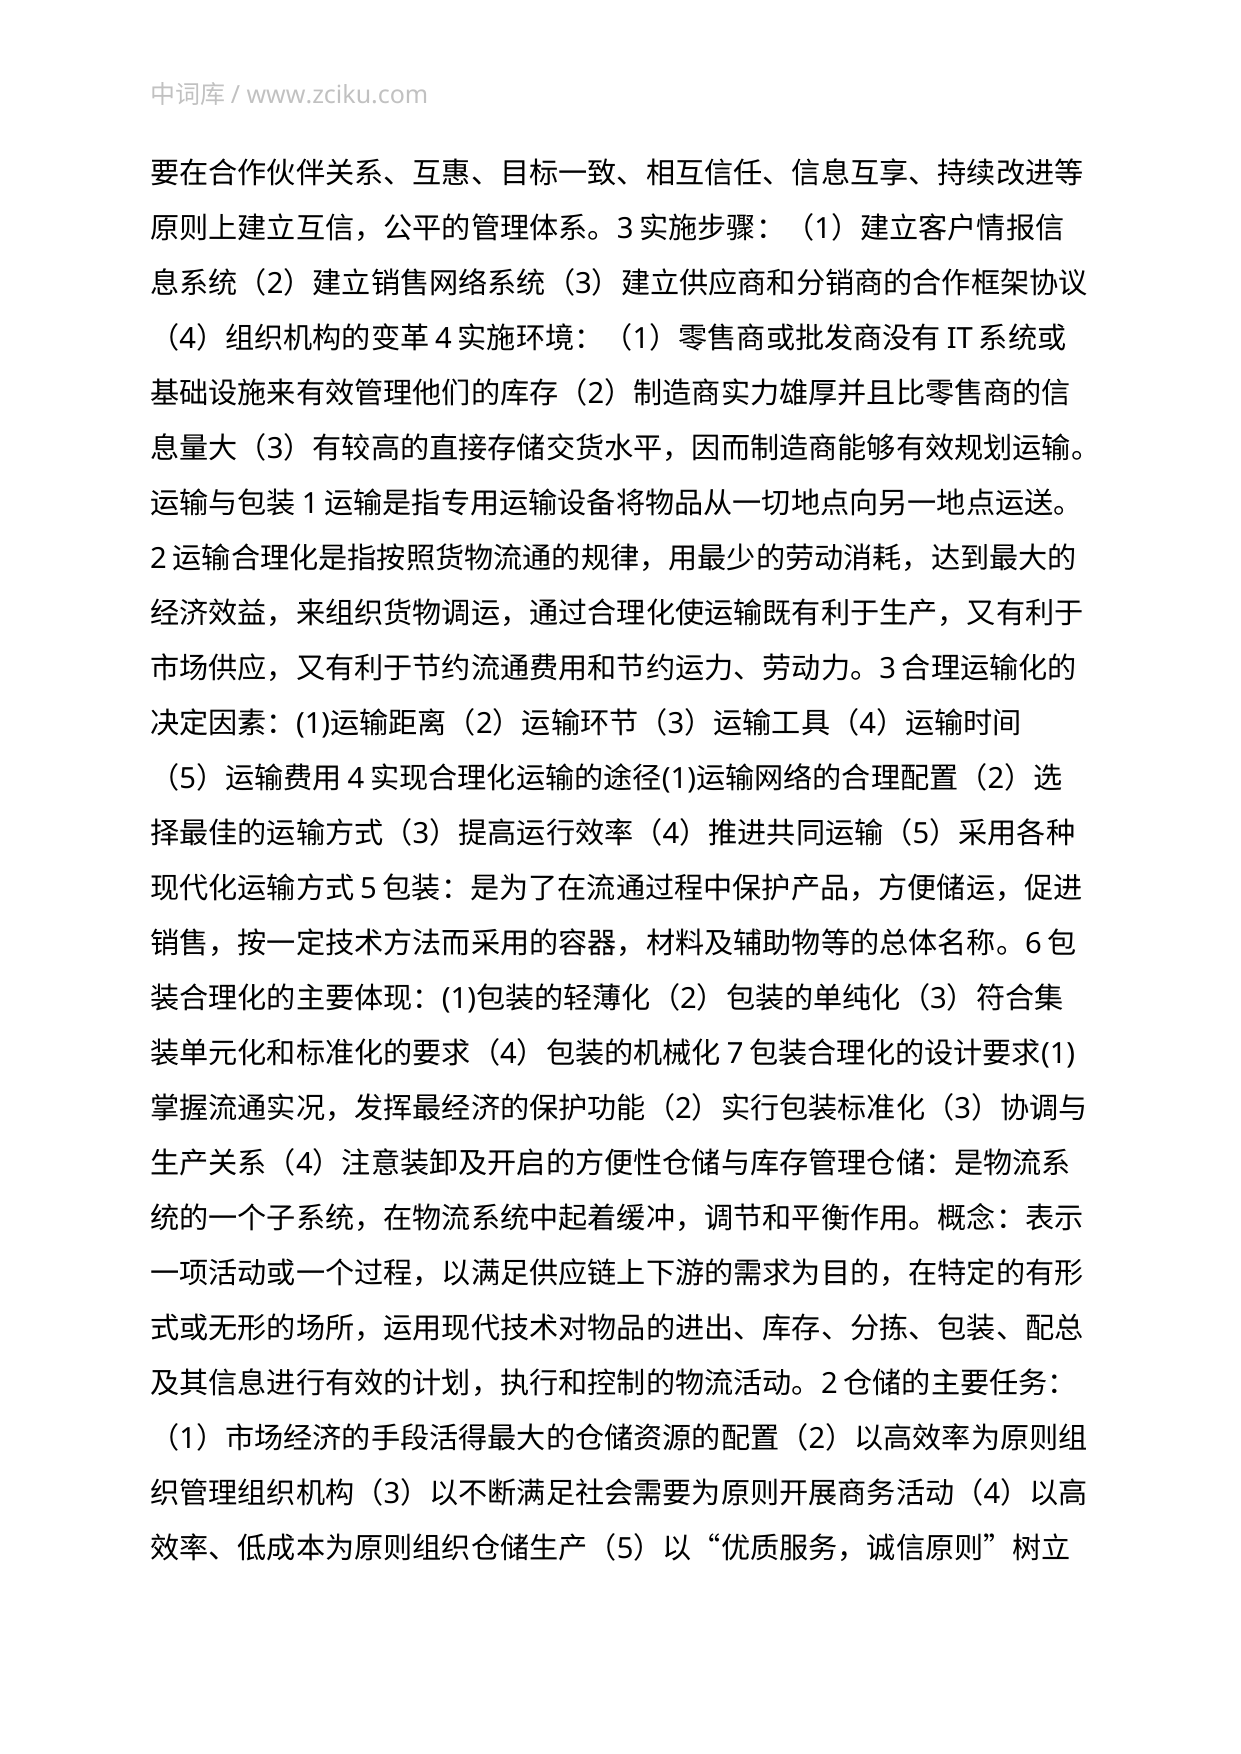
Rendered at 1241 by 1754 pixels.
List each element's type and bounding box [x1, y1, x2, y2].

text [150, 150, 1090, 1567]
